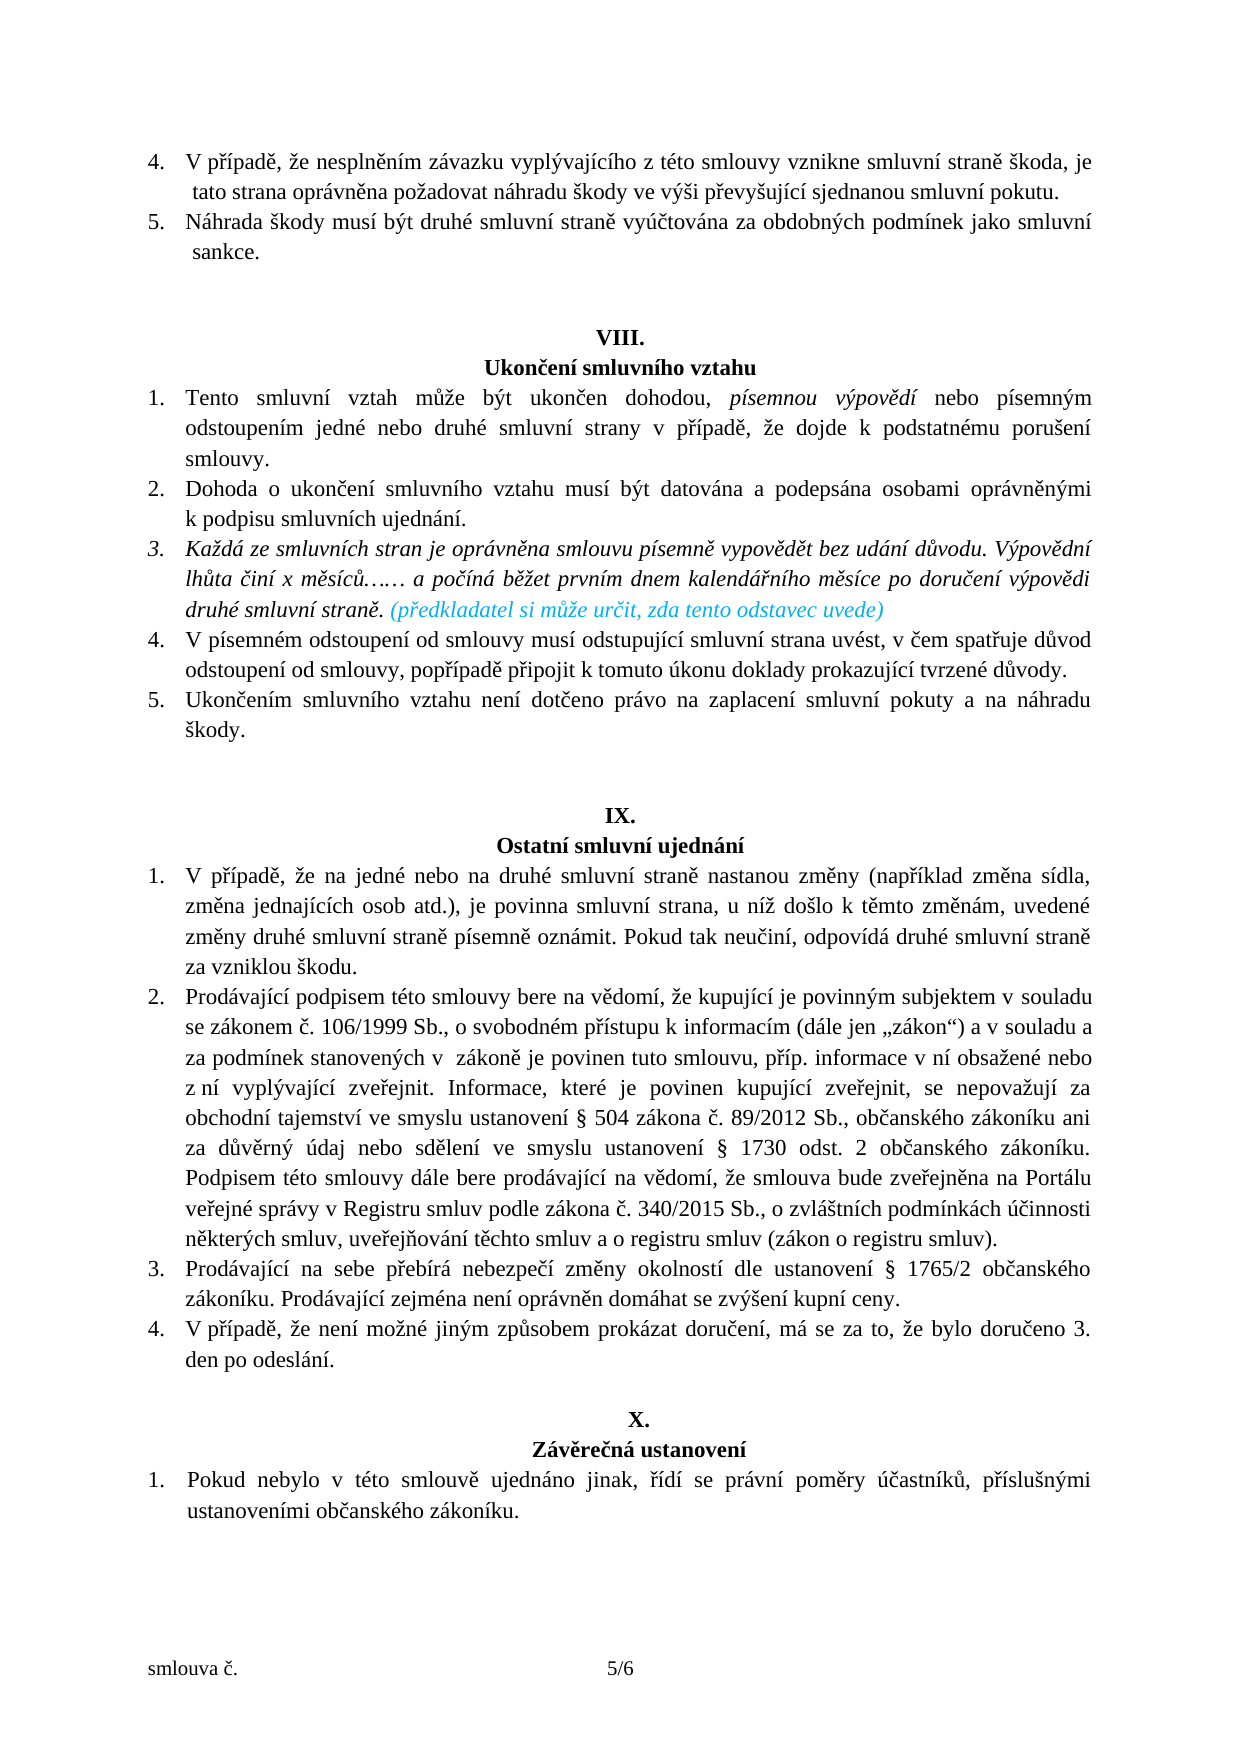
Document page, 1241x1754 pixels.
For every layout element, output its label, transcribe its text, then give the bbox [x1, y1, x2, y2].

list V písemném odstoupení od smlouvy musí odstupující smluvní strana uvést, v čem spatřuje důvod odstoupení od smlouvy, popřípadě připojit k tomuto úkonu doklady prokazující tvrzené důvody. [148, 626, 1092, 682]
text X. [185, 1406, 1092, 1432]
list Náhrada škody musí být druhé smluvní straně vyúčtována za obdobných podmínek jako smluvní sankce. [148, 208, 1092, 265]
list Prodávající podpisem této smlouvy bere na vědomí, že kupující je povinným subjektem v souladu se zákonem č. 106/1999 Sb., o svobodném přístupu k informacím (dále jen „zákon“) a v souladu a za podmínek stanovených v zákoně je povinen tuto smlouvu, příp. informace v ní obsažené nebo z ní vyplývající zveřejnit. Informace, které je povinen kupující zveřejnit, se nepovažují za obchodní tajemství ve smyslu ustanovení § 504 zákona č. 89/2012 Sb., občanského zákoníku ani za důvěrný údaj nebo sdělení ve smyslu ustanovení § 1730 odst. 2 občanského zákoníku. Podpisem této smlouvy dále bere prodávající na vědomí, že smlouva bude zveřejněna na Portálu veřejné správy v Registru smluv podle zákona č. 340/2015 Sb., o zvláštních podmínkách účinnosti některých smluv, uveřejňování těchto smluv a o registru smluv (zákon o registru smluv). [148, 983, 1092, 1251]
text Závěrečná ustanovení [185, 1436, 1092, 1463]
list Prodávající na sebe přebírá nebezpečí změny okolností dle ustanovení § 1765/2 občanského zákoníku. Prodávající zejména není oprávněn domáhat se zvýšení kupní ceny. [148, 1255, 1092, 1312]
text VIII. [148, 324, 1092, 350]
list Pokud nebylo v této smlouvě ujednáno jinak, řídí se právní poměry účastníků, příslušnými ustanoveními občanského zákoníku. [148, 1466, 1092, 1523]
list Tento smluvní vztah může být ukončen dohodou, písemnou výpovědí nebo písemným odstoupením jedné nebo druhé smluvní strany v případě, že dojde k podstatnému porušení smlouvy. [148, 384, 1092, 471]
text IX. [148, 802, 1092, 828]
list Každá ze smluvních stran je oprávněna smlouvu písemně vypovědět bez udání důvodu. Výpovědní lhůta činí x měsíců…… a počíná běžet prvním dnem kalendářního měsíce po doručení výpovědi druhé smluvní straně. (předkladatel si může určit, zda tento odstavec uvede) [148, 535, 1092, 622]
list V případě, že na jedné nebo na druhé smluvní straně nastanou změny (například změna sídla, změna jednajících osob atd.), je povinna smluvní strana, u níž došlo k těmto změnám, uvedené změny druhé smluvní straně písemně oznámit. Pokud tak neučiní, odpovídá druhé smluvní straně za vzniklou škodu. [148, 862, 1092, 979]
list V případě, že není možné jiným způsobem prokázat doručení, má se za to, že bylo doručeno 3. den po odeslání. [148, 1315, 1092, 1372]
list Dohoda o ukončení smluvního vztahu musí být datována a podepsána osobami oprávněnými k podpisu smluvních ujednání. [148, 475, 1092, 531]
text Ostatní smluvní ujednání [148, 832, 1092, 858]
text Ukončení smluvního vztahu [148, 354, 1092, 380]
list V případě, že nesplněním závazku vyplývajícího z této smlouvy vznikne smluvní straně škoda, je tato strana oprávněna požadovat náhradu škody ve výši převyšující sjednanou smluvní pokutu. [148, 148, 1092, 204]
list Ukončením smluvního vztahu není dotčeno právo na zaplacení smluvní pokuty a na náhradu škody. [148, 686, 1092, 743]
